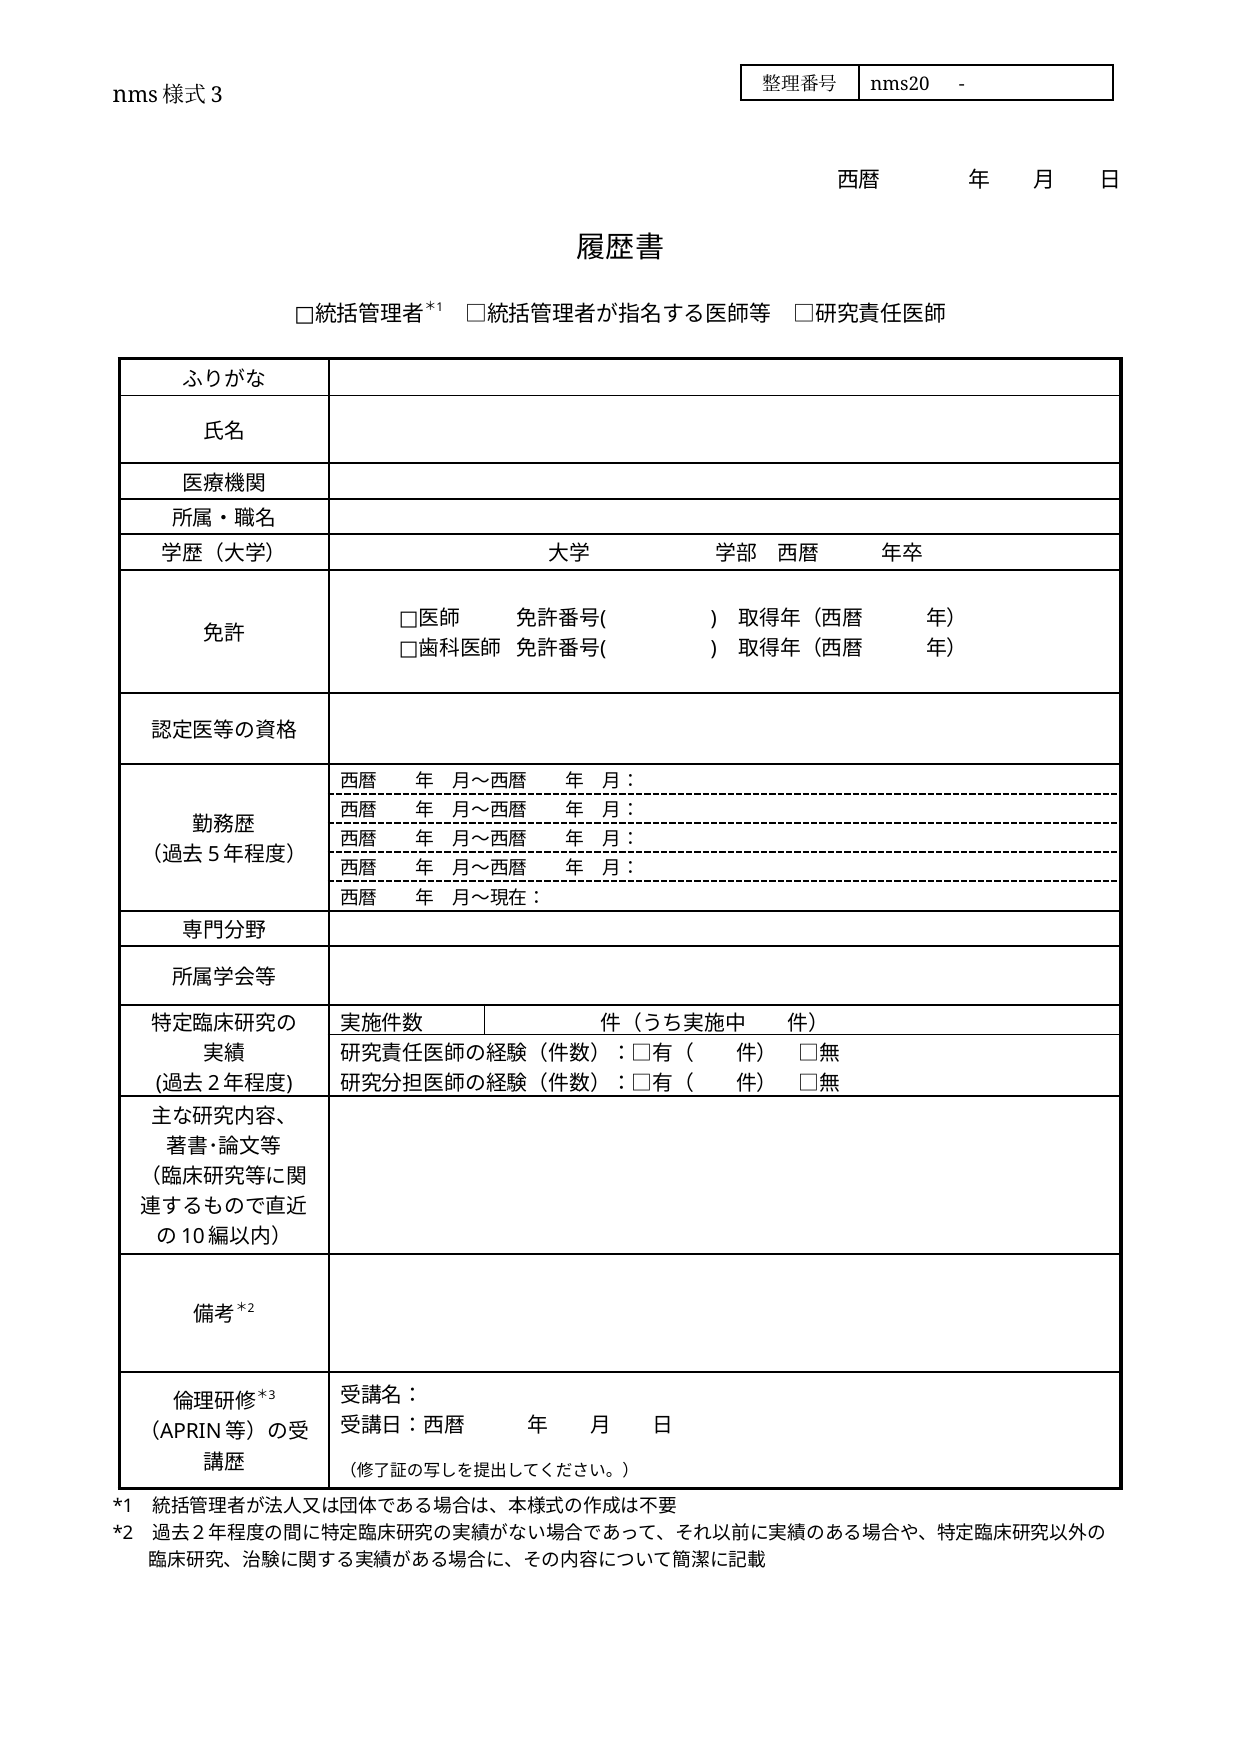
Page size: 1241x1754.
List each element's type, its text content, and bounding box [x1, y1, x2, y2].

table_cell 主な研究内容、 著書･論文等 （臨床研究等に関連するもので直近の10編以内） [121, 1097, 328, 1252]
table_cell 備考＊2 [121, 1255, 328, 1371]
table_cell [330, 1097, 1119, 1252]
table_cell 西暦 年 月～現在： [330, 880, 1119, 909]
text *1 統括管理者が法人又は団体である場合は、本様式の作成は不要 [112, 1490, 1167, 1518]
table_cell 西暦 年 月～西暦 年 月： [330, 822, 1119, 851]
text □統括管理者＊1 □統括管理者が指名する医師等 □研究責任医師 [119, 296, 1121, 327]
table_cell 西暦 年 月～西暦 年 月： [330, 793, 1119, 822]
table_cell [330, 500, 1119, 533]
table_cell 倫理研修＊3 （APRIN等）の受講歴 [121, 1373, 328, 1487]
table_cell 大学 学部 西暦 年卒 [330, 535, 1119, 568]
table_cell 氏名 [121, 396, 328, 462]
table_cell [330, 912, 1119, 945]
table_cell 西暦 年 月～西暦 年 月： [330, 851, 1119, 880]
table_cell 専門分野 [121, 912, 328, 945]
table_cell [330, 1255, 1119, 1371]
table_cell 受講名： 受講日：西暦 年 月 日 （修了証の写しを提出してください。） [330, 1373, 1119, 1487]
table_cell 認定医等の資格 [121, 694, 328, 763]
table_cell 西暦 年 月～西暦 年 月： [330, 765, 1119, 792]
text 履歴書 [119, 223, 1121, 266]
table_header ふりがな [121, 360, 328, 395]
table_cell 特定臨床研究の 実績 (過去2年程度) [121, 1006, 328, 1094]
table_cell 所属・職名 [121, 500, 328, 533]
table_cell [330, 947, 1119, 1004]
table_cell 勤務歴 （過去5年程度） [121, 765, 328, 909]
table_header [330, 360, 1119, 395]
table_cell □医師 免許番号( ) 取得年（西暦 年） □歯科医師 免許番号( ) 取得年（西暦 年） [330, 571, 1119, 692]
table_cell 所属学会等 [121, 947, 328, 1004]
table_cell 免許 [121, 571, 328, 692]
text 西暦 年 月 日 [119, 162, 1121, 194]
table_cell 件（うち実施中 件） [485, 1006, 1119, 1034]
text *2 過去２年程度の間に特定臨床研究の実績がない場合であって、それ以前に実績のある場合や、特定臨床研究以外の臨床研究、治験に関する実績がある場合に、その内容について簡潔に記載 [112, 1518, 1110, 1572]
table_cell [330, 464, 1119, 498]
table_cell [330, 396, 1119, 462]
table_cell 医療機関 [121, 464, 328, 498]
table_cell 実施件数 [330, 1006, 484, 1034]
table_cell 学歴（大学） [121, 535, 328, 568]
table_cell [330, 694, 1119, 763]
table_cell 研究責任医師の経験（件数）：□有（ 件） □無 研究分担医師の経験（件数）：□有（ 件） □無 [330, 1035, 1119, 1094]
